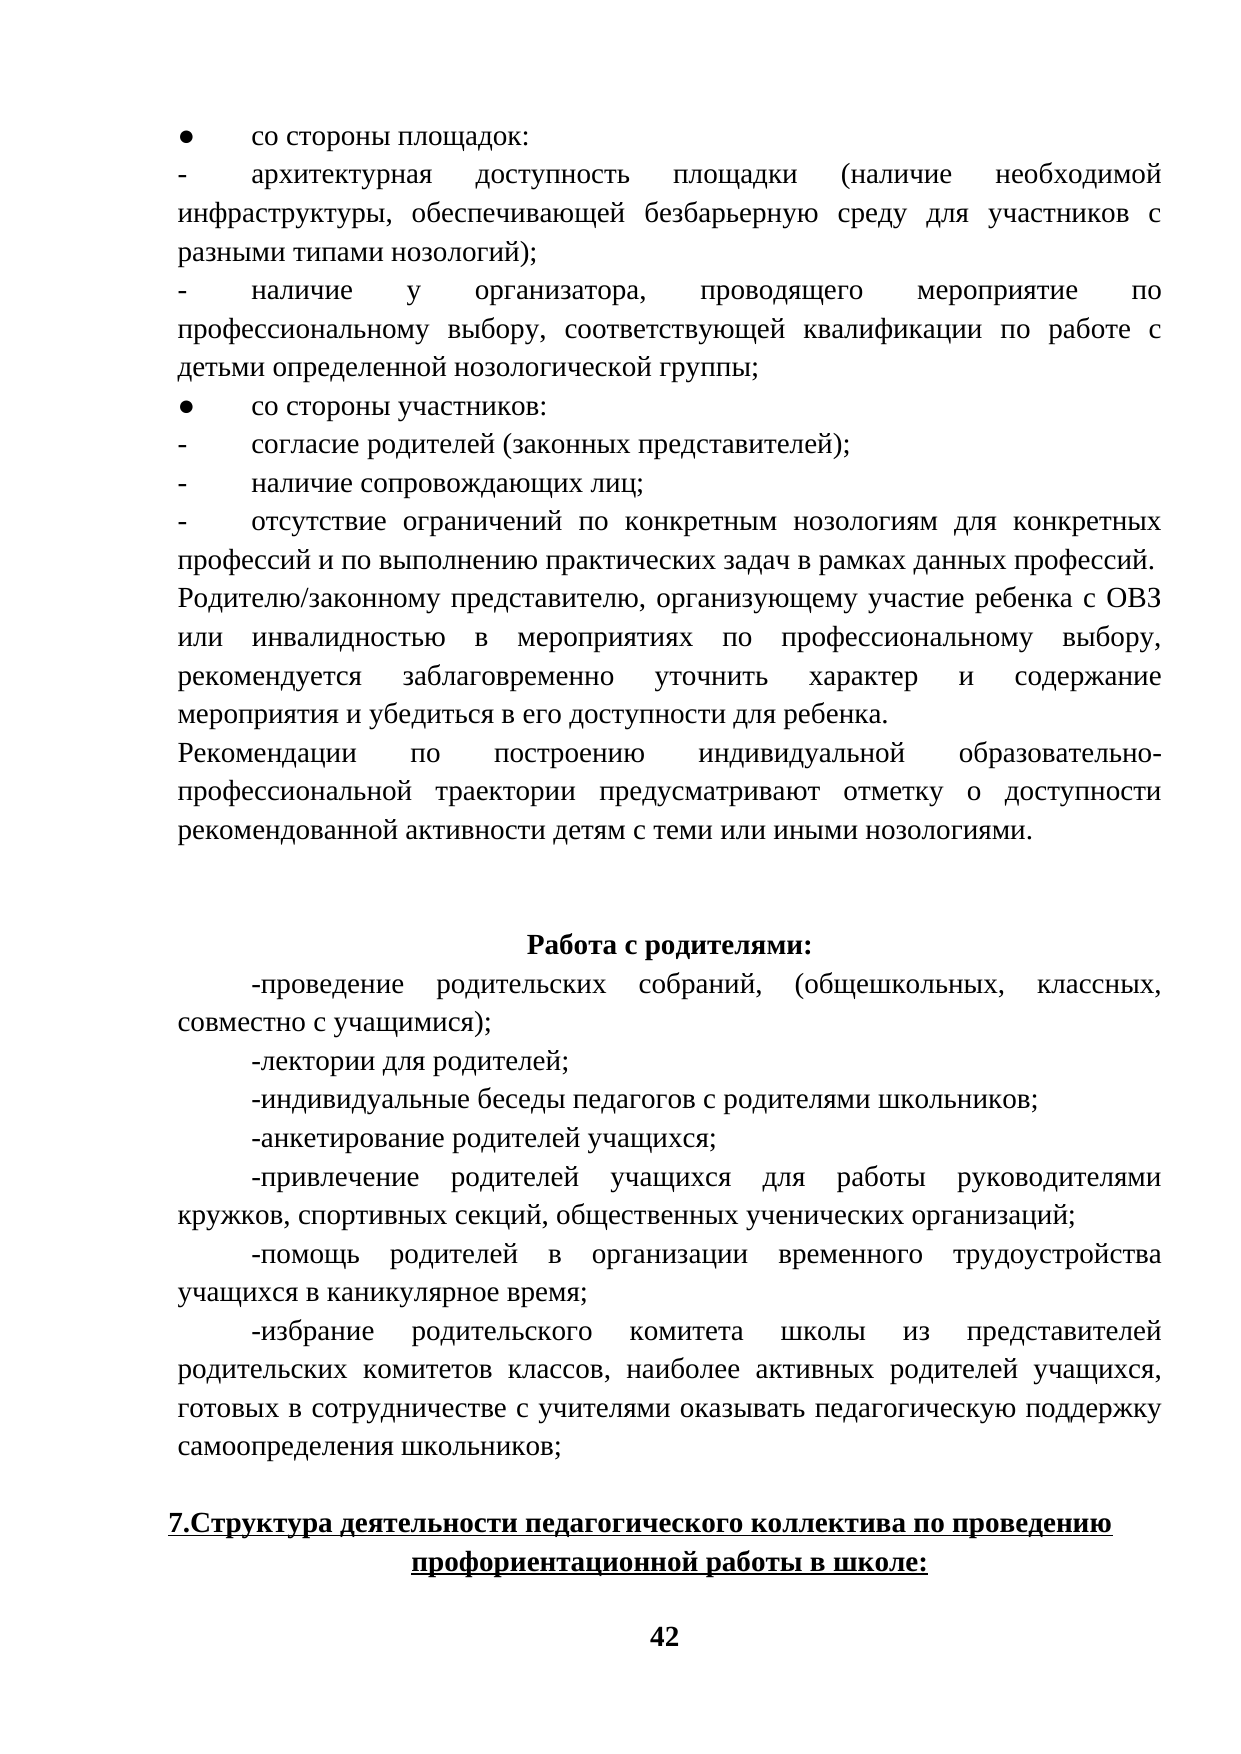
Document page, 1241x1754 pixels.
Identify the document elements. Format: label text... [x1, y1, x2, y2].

text - согласие родителей (законных представителей); [177, 426, 1162, 460]
text - наличие сопровождающих лиц; [177, 465, 1162, 498]
text - архитектурная доступность площадки (наличие необходимой инфраструктуры, обеспечивающей безбарьерную среду для участников с разными типами нозологий); [177, 157, 1162, 267]
text Рекомендации по построению индивидуальной образовательно-профессиональной траектории предусматривают отметку о доступности рекомендованной активности детям с теми или иными нозологиями. [177, 735, 1162, 845]
text 7.Структура деятельности педагогического коллектива по проведению профориентационной работы в школе: [118, 1506, 1162, 1578]
text -проведение родительских собраний, (общешкольных, классных, совместно с учащимися); [177, 966, 1162, 1038]
text -анкетирование родителей учащихся; [177, 1120, 1162, 1154]
text - отсутствие ограничений по конкретным нозологиям для конкретных профессий и по выполнению практических задач в рамках данных профессий. [177, 503, 1162, 576]
text Родителю/законному представителю, организующему участие ребенка с ОВЗ или инвалидностью в мероприятиях по профессиональному выбору, рекомендуется заблаговременно уточнить характер и содержание мероприятия и убедиться в его доступности для ребенка. [177, 581, 1162, 730]
text - наличие у организатора, проводящего мероприятие по профессиональному выбору, соответствующей квалификации по работе с детьми определенной нозологической группы; [177, 272, 1162, 383]
text -избрание родительского комитета школы из представителей родительских комитетов классов, наиболее активных родителей учащихся, готовых в сотрудничестве с учителями оказывать педагогическую поддержку самоопределения школьников; [177, 1313, 1162, 1462]
text -индивидуальные беседы педагогов с родителями школьников; [177, 1082, 1162, 1115]
text ● со стороны участников: [177, 388, 1162, 421]
text Работа с родителями: [177, 927, 1162, 961]
text ● со стороны площадок: [177, 118, 1162, 152]
text -лектории для родителей; [177, 1043, 1162, 1077]
text -привлечение родителей учащихся для работы руководителями кружков, спортивных секций, общественных ученических организаций; [177, 1159, 1162, 1231]
text -помощь родителей в организации временного трудоустройства учащихся в каникулярное время; [177, 1236, 1162, 1308]
